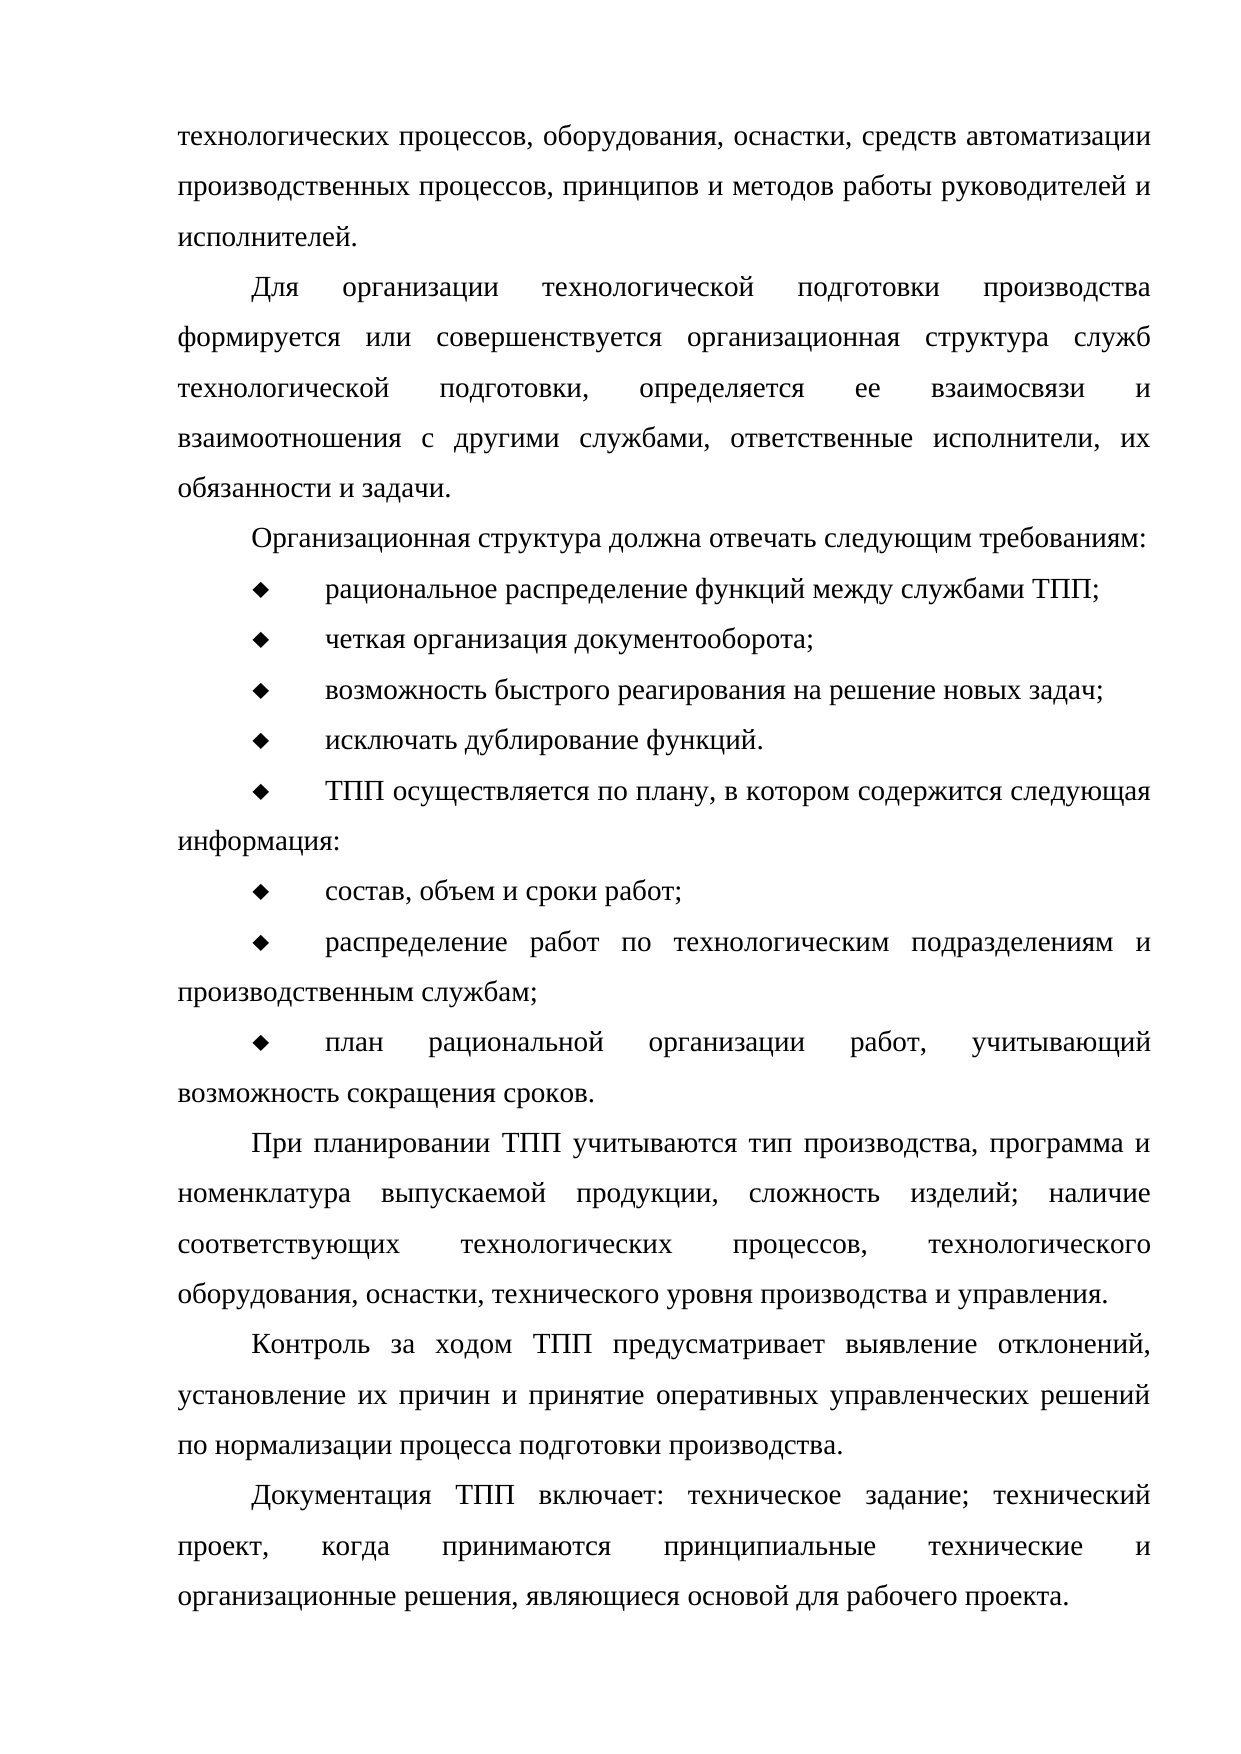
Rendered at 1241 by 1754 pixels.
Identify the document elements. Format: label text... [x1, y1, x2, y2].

list ТПП осуществляется по плану, в котором содержится следующая информация: [177, 773, 1152, 857]
list распределение работ по технологическим подразделениям и производственным службам; [177, 924, 1152, 1008]
list четкая организация документооборота; [177, 621, 1152, 655]
list Контроль за ходом ТПП предусматривает выявление отклонений, установление их причин и принятие оперативных управленческих решений по нормализации процесса подготовки производства. [177, 1326, 1152, 1461]
list возможность быстрого реагирования на решение новых задач; [177, 672, 1152, 705]
list рациональное распределение функций между службами ТПП; [177, 571, 1152, 604]
list Организационная структура должна отвечать следующим требованиям: [177, 521, 1152, 554]
list план рациональной организации работ, учитывающий возможность сокращения сроков. [177, 1024, 1152, 1108]
list исключать дублирование функций. [177, 722, 1152, 756]
list При планировании ТПП учитываются тип производства, программа и номенклатура выпускаемой продукции, сложность изделий; наличие соответствующих технологических процессов, технологического оборудования, оснастки, технического уровня производства и управления. [177, 1125, 1152, 1310]
list Для организации технологической подготовки производства формируется или совершенствуется организационная структура служб технологической подготовки, определяется ее взаимосвязи и взаимоотношения с другими службами, ответственные исполнители, их обязанности и задачи. [177, 269, 1152, 504]
list состав, объем и сроки работ; [177, 873, 1152, 907]
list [177, 118, 1152, 252]
list Документация ТПП включает: техническое задание; технический проект, когда принимаются принципиальные технические и организационные решения, являющиеся основой для рабочего проекта. [177, 1477, 1152, 1612]
